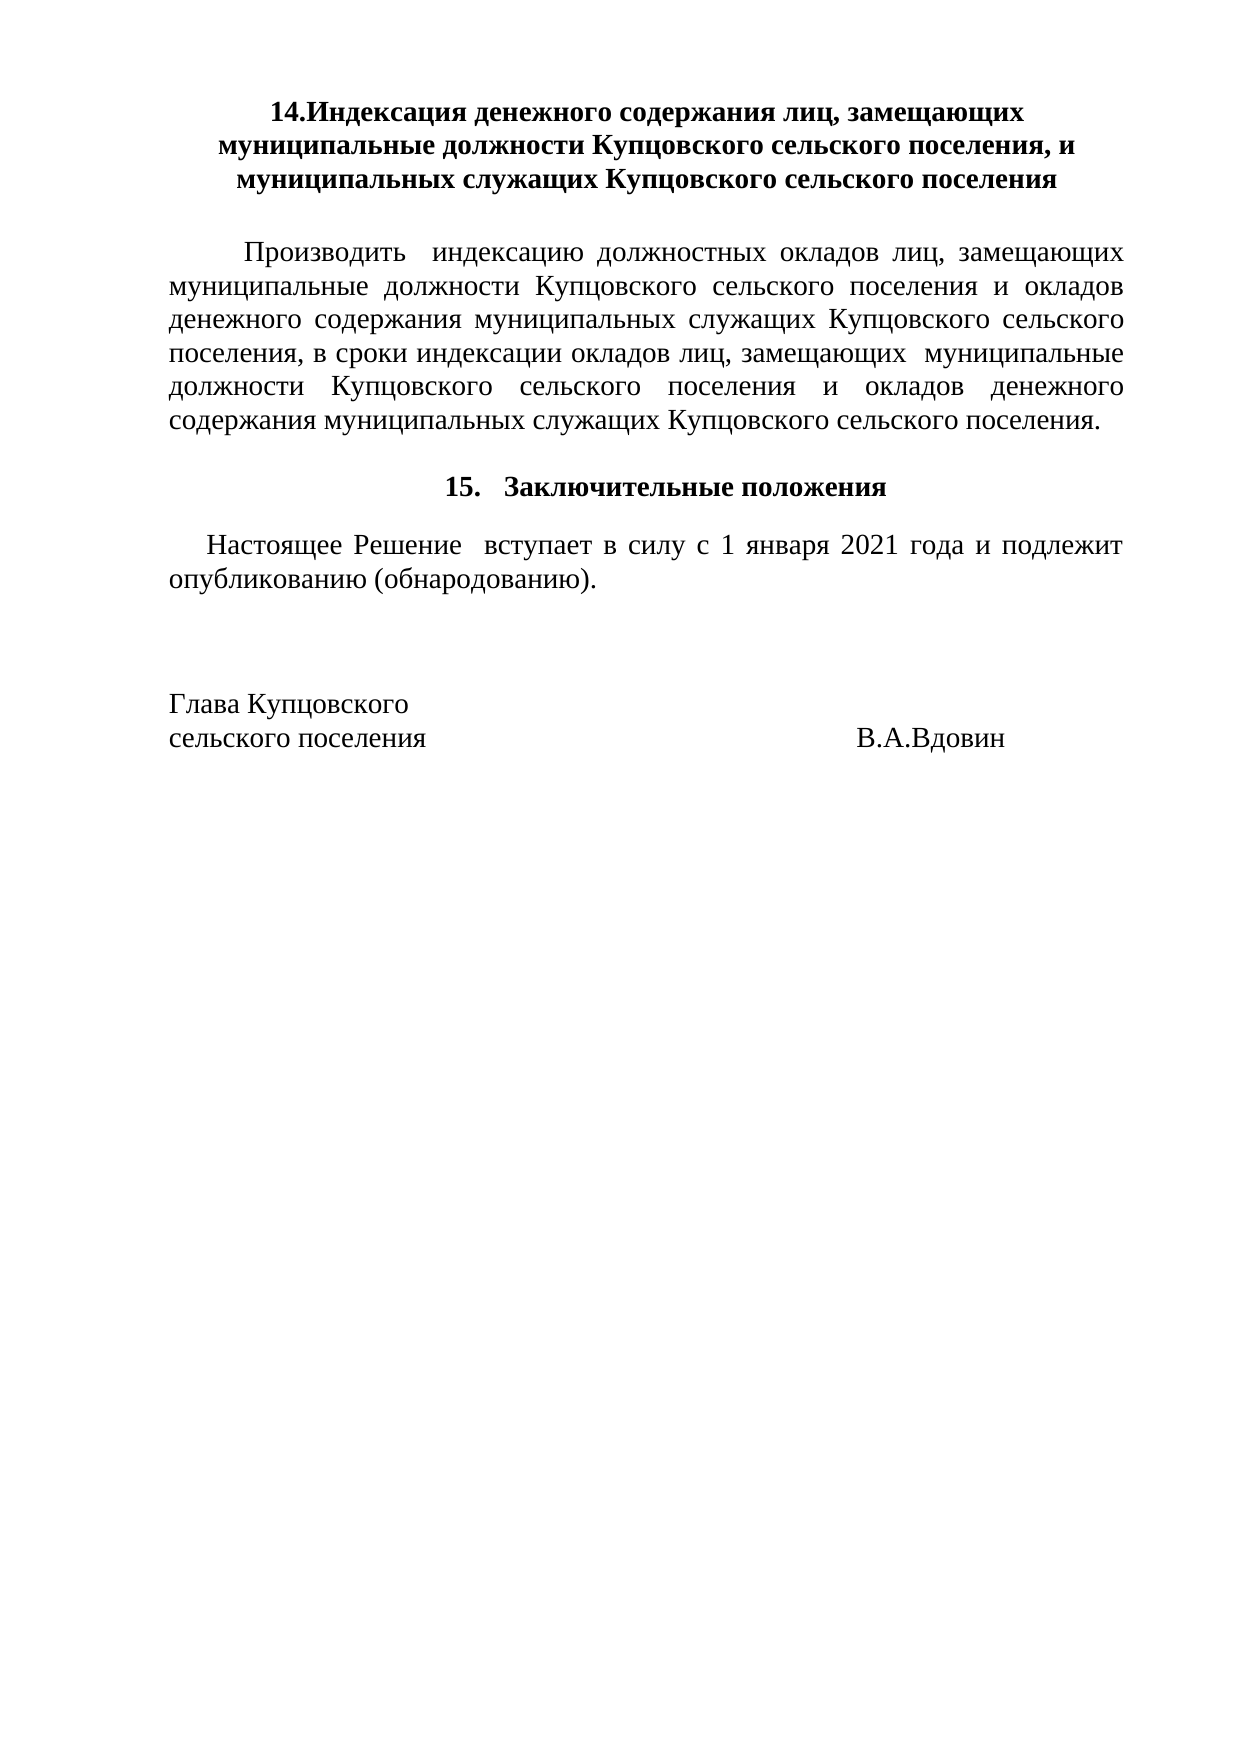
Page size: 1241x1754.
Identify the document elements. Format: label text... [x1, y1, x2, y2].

text сельского поселения В.А.Вдовин [169, 720, 1125, 754]
text Производить индексацию должностных окладов лиц, замещающих муниципальные должности Купцовского сельского поселения и окладов денежного содержания муниципальных служащих Купцовского сельского поселения, в сроки индексации окладов лиц, замещающих муниципальные должности Купцовского сельского поселения и окладов денежного содержания муниципальных служащих Купцовского сельского поселения. [169, 234, 1125, 435]
list Заключительные положения [206, 469, 1125, 502]
text Глава Купцовского [169, 687, 1125, 720]
text Настоящее Решение вступает в силу с 1 января 2021 года и подлежит опубликованию (обнародованию). [169, 527, 1125, 594]
text 14.Индексация денежного содержания лиц, замещающих муниципальные должности Купцовского сельского поселения, и муниципальных служащих Купцовского сельского поселения [169, 94, 1125, 194]
